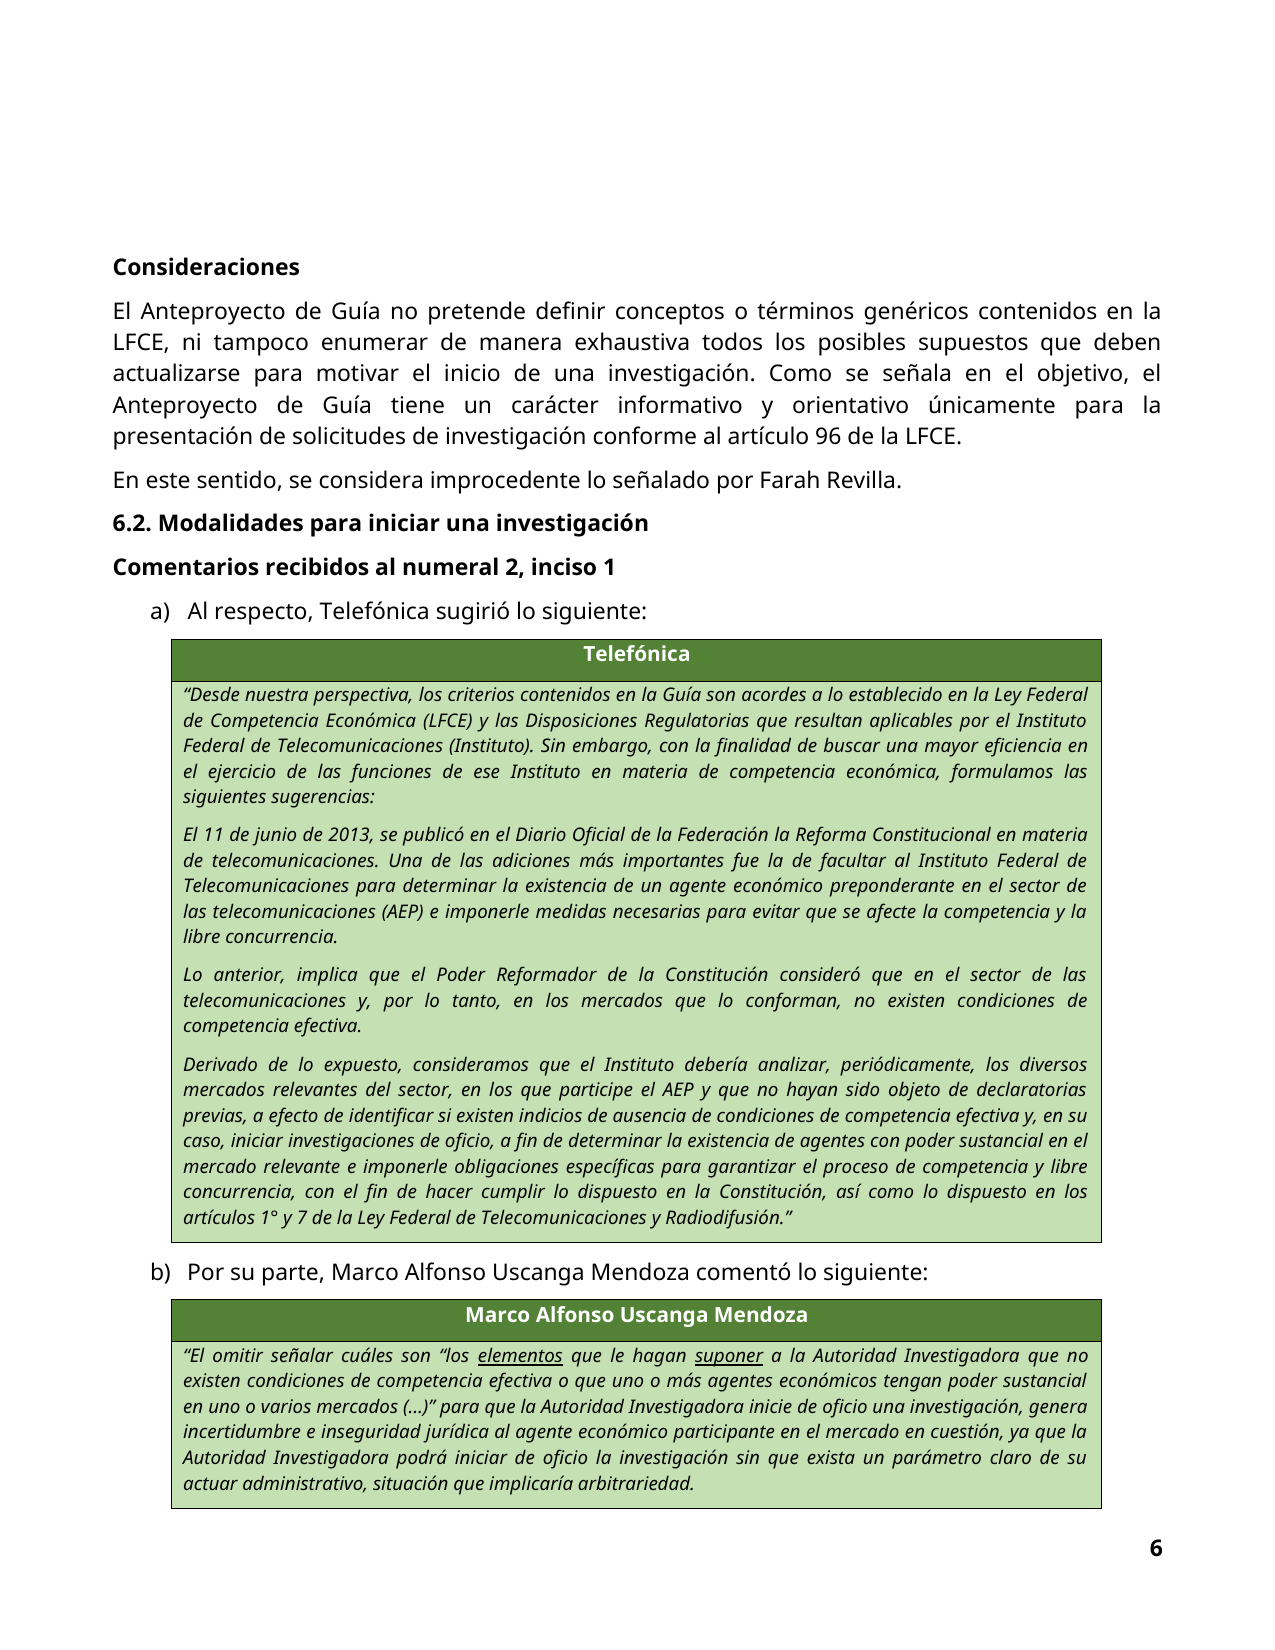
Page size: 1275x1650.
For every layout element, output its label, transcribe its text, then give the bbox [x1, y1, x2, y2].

list Por su parte, Marco Alfonso Uscanga Mendoza comentó lo siguiente: [150, 1256, 1162, 1287]
list Al respecto, Telefónica sugirió lo siguiente: [150, 595, 1162, 626]
table_cell “Desde nuestra perspectiva, los criterios contenidos en la Guía son acordes a lo establecido en la Ley Federal de Competencia Económica (LFCE) y las Disposiciones Regulatorias que resultan aplicables por el Instituto Federal de Telecomunicaciones (Instituto). Sin embargo, con la finalidad de buscar una mayor eficiencia en el ejercicio de las funciones de ese Instituto en materia de competencia económica, formulamos las siguientes sugerencias: El 11 de junio de 2013, se publicó en el Diario Oficial de la Federación la Reforma Constitucional en materia de telecomunicaciones. Una de las adiciones más importantes fue la de facultar al Instituto Federal de Telecomunicaciones para determinar la existencia de un agente económico preponderante en el sector de las telecomunicaciones (AEP) e imponerle medidas necesarias para evitar que se afecte la competencia y la libre concurrencia. Lo anterior, implica que el Poder Reformador de la Constitución consideró que en el sector de las telecomunicaciones y, por lo tanto, en los mercados que lo conforman, no existen condiciones de competencia efectiva. Derivado de lo expuesto, consideramos que el Instituto debería analizar, periódicamente, los diversos mercados relevantes del sector, en los que participe el AEP y que no hayan sido objeto de declaratorias previas, a efecto de identificar si existen indicios de ausencia de condiciones de competencia efectiva y, en su caso, iniciar investigaciones de oficio, a fin de determinar la existencia de agentes con poder sustancial en el mercado relevante e imponerle obligaciones específicas para garantizar el proceso de competencia y libre concurrencia, con el fin de hacer cumplir lo dispuesto en la Constitución, así como lo dispuesto en los artículos 1° y 7 de la Ley Federal de Telecomunicaciones y Radiodifusión.” [172, 682, 1101, 1242]
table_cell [172, 1342, 1101, 1508]
subtitle Consideraciones [112, 251, 1162, 282]
table_header Telefónica [172, 640, 1101, 681]
subtitle 6.2. Modalidades para iniciar una investigación [112, 507, 1162, 538]
text En este sentido, se considera improcedente lo señalado por Farah Revilla. [112, 463, 1162, 495]
subtitle Comentarios recibidos al numeral 2, inciso 1 [112, 551, 1162, 582]
text El Anteproyecto de Guía no pretende definir conceptos o términos genéricos contenidos en la LFCE, ni tampoco enumerar de manera exhaustiva todos los posibles supuestos que deben actualizarse para motivar el inicio de una investigación. Como se señala en el objetivo, el Anteproyecto de Guía tiene un carácter informativo y orientativo únicamente para la presentación de solicitudes de investigación conforme al artículo 96 de la LFCE. [112, 295, 1162, 451]
table_header Marco Alfonso Uscanga Mendoza [172, 1300, 1101, 1341]
